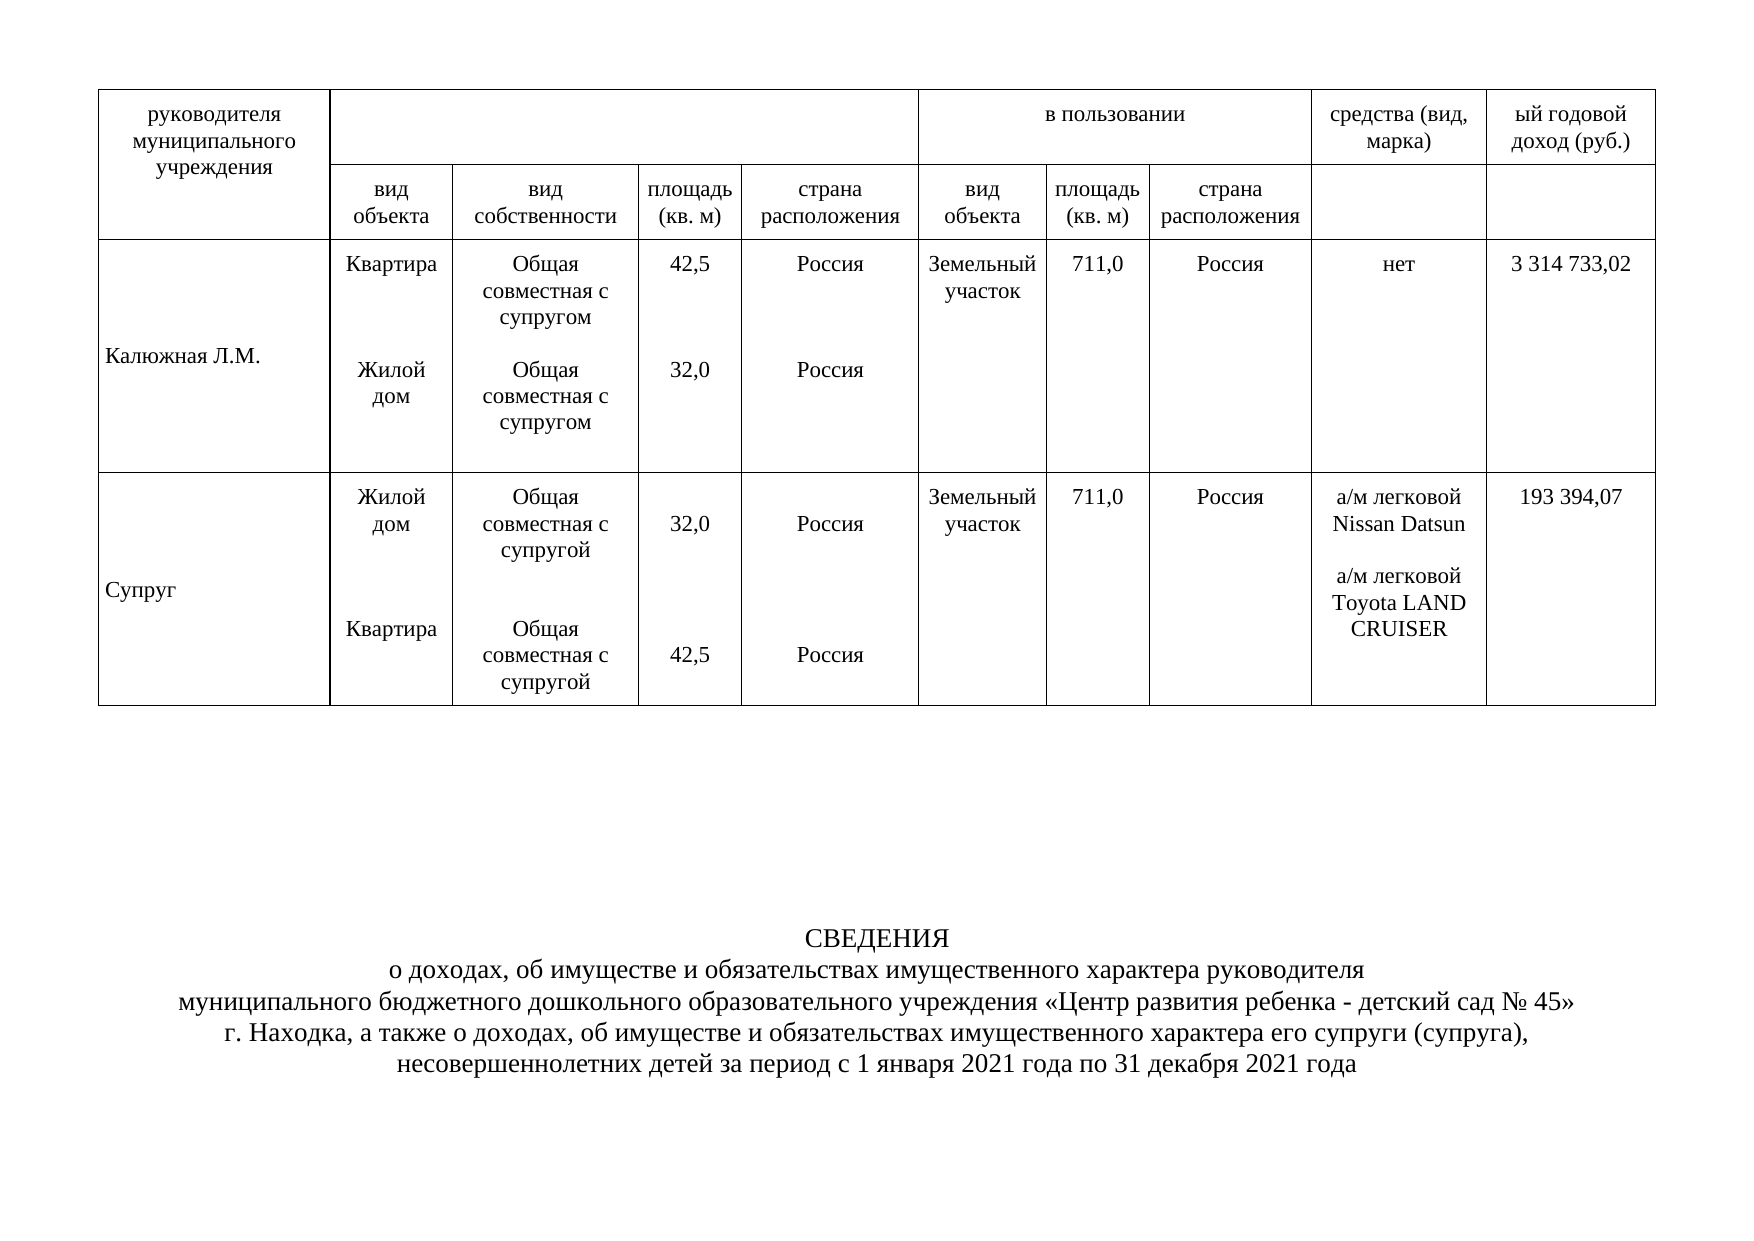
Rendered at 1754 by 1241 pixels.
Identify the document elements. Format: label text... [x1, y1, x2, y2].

text муниципального бюджетного дошкольного образовательного учреждения «Центр развития ребенка - детский сад № 45» [118, 985, 1636, 1016]
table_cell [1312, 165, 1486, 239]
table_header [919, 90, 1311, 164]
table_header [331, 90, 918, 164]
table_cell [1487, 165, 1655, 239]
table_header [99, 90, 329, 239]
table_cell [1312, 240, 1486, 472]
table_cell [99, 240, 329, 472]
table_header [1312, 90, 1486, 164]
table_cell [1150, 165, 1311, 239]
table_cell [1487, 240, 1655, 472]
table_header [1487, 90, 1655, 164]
text г. Находка, а также о доходах, об имуществе и обязательствах имущественного характера его супруги (супруга), несовершеннолетних детей за период с 1 января 2021 года по 31 декабря 2021 года [118, 1016, 1636, 1078]
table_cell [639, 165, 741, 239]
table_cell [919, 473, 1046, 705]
text СВЕДЕНИЯ [118, 922, 1636, 954]
text о доходах, об имуществе и обязательствах имущественного характера руководителя [118, 954, 1636, 985]
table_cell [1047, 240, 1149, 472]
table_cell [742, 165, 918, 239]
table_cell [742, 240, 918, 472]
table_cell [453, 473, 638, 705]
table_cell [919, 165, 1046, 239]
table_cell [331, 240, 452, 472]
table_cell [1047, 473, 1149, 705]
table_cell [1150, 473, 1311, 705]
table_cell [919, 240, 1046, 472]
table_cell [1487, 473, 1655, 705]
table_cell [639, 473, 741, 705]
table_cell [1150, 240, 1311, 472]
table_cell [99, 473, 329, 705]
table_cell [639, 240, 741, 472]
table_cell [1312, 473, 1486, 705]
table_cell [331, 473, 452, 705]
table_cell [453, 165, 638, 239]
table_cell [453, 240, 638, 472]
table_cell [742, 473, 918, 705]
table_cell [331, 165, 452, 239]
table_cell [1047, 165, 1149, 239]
